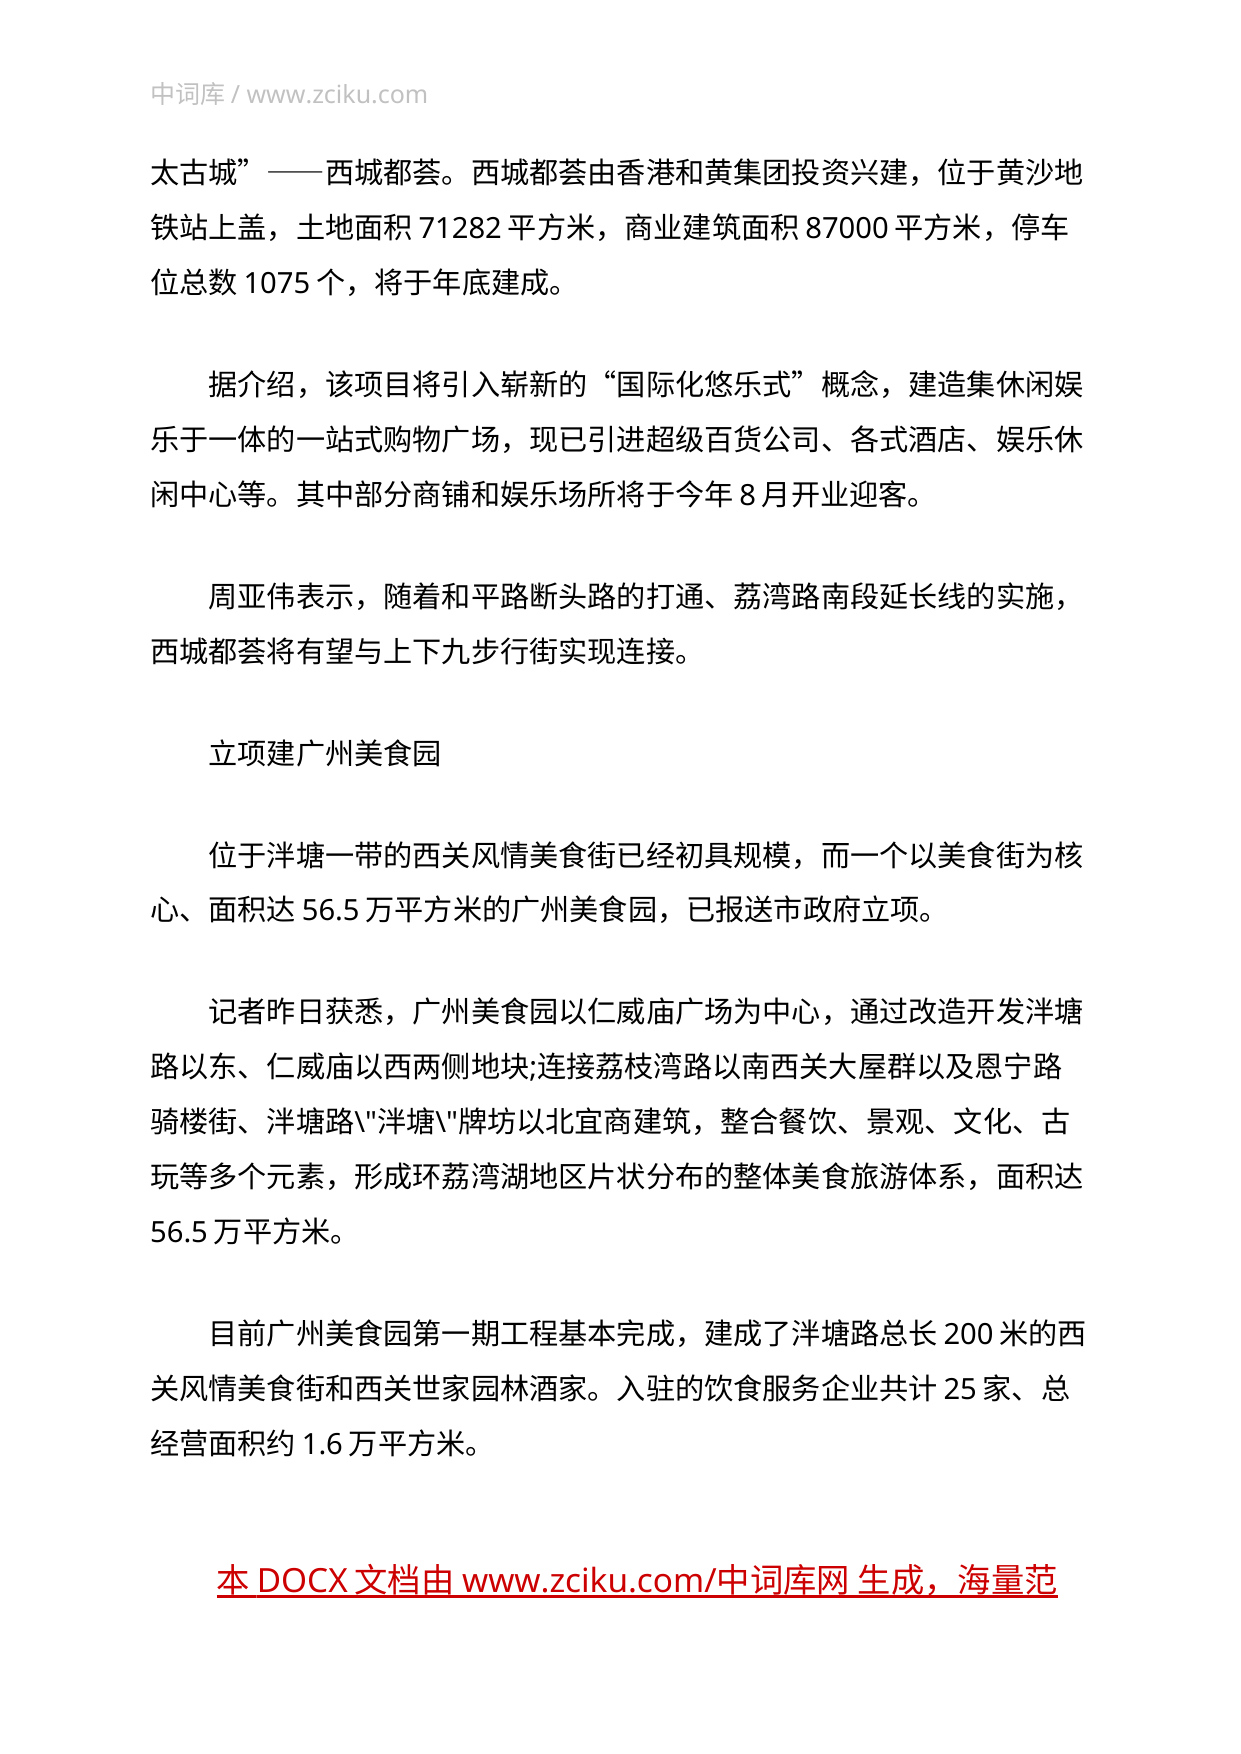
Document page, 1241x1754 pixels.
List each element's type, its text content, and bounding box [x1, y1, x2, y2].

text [150, 150, 1090, 302]
text 周亚伟表示，随着和平路断头路的打通、荔湾路南段延长线的实施，西城都荟将有望与上下九步行街实现连接。 [150, 574, 1090, 671]
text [150, 1554, 1090, 1602]
text 据介绍，该项目将引入崭新的“国际化悠乐式”概念，建造集休闲娱乐于一体的一站式购物广场，现已引进超级百货公司、各式酒店、娱乐休闲中心等。其中部分商铺和娱乐场所将于今年8月开业迎客。 [150, 362, 1090, 514]
text 目前广州美食园第一期工程基本完成，建成了泮塘路总长200米的西关风情美食街和西关世家园林酒家。入驻的饮食服务企业共计25家、总经营面积约1.6万平方米。 [150, 1311, 1090, 1463]
text 位于泮塘一带的西关风情美食街已经初具规模，而一个以美食街为核心、面积达56.5万平方米的广州美食园，已报送市政府立项。 [150, 832, 1090, 929]
text 立项建广州美食园 [150, 730, 1090, 773]
text 记者昨日获悉，广州美食园以仁威庙广场为中心，通过改造开发泮塘路以东、仁威庙以西两侧地块;连接荔枝湾路以南西关大屋群以及恩宁路骑楼街、泮塘路\"泮塘\"牌坊以北宜商建筑，整合餐饮、景观、文化、古玩等多个元素，形成环荔湾湖地区片状分布的整体美食旅游体系，面积达56.5万平方米。 [150, 989, 1090, 1251]
